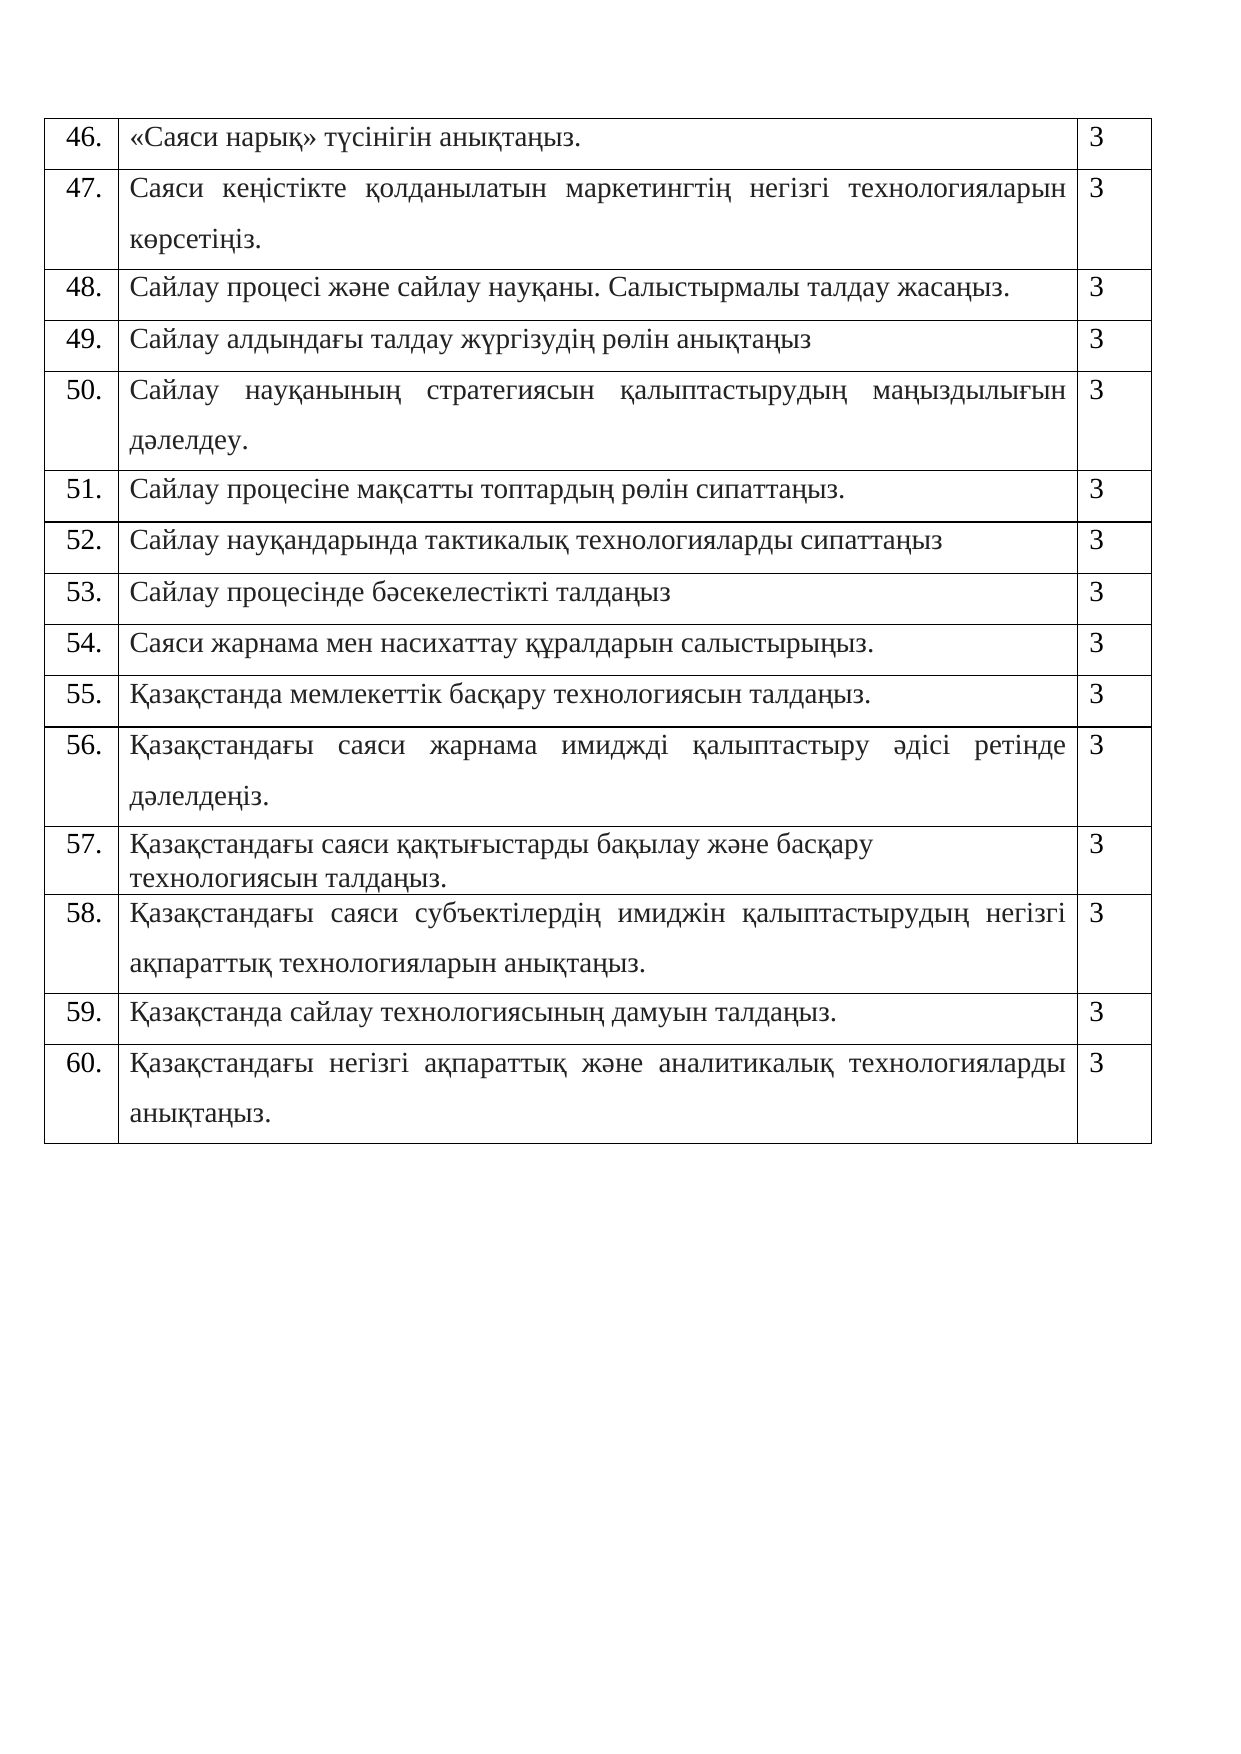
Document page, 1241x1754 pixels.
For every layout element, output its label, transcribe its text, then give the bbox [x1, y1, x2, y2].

table_cell 3 [1078, 1045, 1151, 1143]
table_cell Қазақстандағы негізгі ақпараттық және аналитикалық технологияларды анықтаңыз. [119, 1045, 1077, 1143]
table_cell 3 [1078, 170, 1151, 268]
table_cell Сайлау науқанының стратегиясын қалыптастырудың маңыздылығын дәлелдеу. [119, 372, 1077, 470]
table_cell Қазақстандағы саяси субъектілердің имиджін қалыптастырудың негізгі ақпараттық технологияларын анықтаңыз. [119, 895, 1077, 993]
table_cell 3 [1078, 119, 1151, 169]
table_cell Сайлау процесі және сайлау науқаны. Салыстырмалы талдау жасаңыз. [119, 270, 1077, 320]
table_cell [45, 827, 118, 894]
table_cell Қазақстандағы саяси қақтығыстарды бақылау және басқару технологиясын талдаңыз. [119, 827, 1077, 894]
table_cell 3 [1078, 625, 1151, 675]
table_cell 3 [1078, 471, 1151, 521]
table_cell [45, 170, 118, 268]
table_cell Саяси кеңістікте қолданылатын маркетингтің негізгі технологияларын көрсетіңіз. [119, 170, 1077, 268]
table_cell 3 [1078, 728, 1151, 826]
table_cell 3 [1078, 895, 1151, 993]
table_cell Сайлау науқандарында тактикалық технологияларды сипаттаңыз [119, 523, 1077, 573]
table_cell 3 [1078, 523, 1151, 573]
table_cell [45, 471, 118, 521]
table_cell [45, 574, 118, 624]
table_cell 3 [1078, 574, 1151, 624]
table_cell 3 [1078, 372, 1151, 470]
table_cell 3 [1078, 321, 1151, 371]
table_cell [45, 270, 118, 320]
table_cell [45, 1045, 118, 1143]
table_cell Саяси жарнама мен насихаттау құралдарын салыстырыңыз. [119, 625, 1077, 675]
table_cell [45, 728, 118, 826]
table_cell 3 [1078, 270, 1151, 320]
table_cell «Саяси нарық» түсінігін анықтаңыз. [119, 119, 1077, 169]
table_cell Қазақстанда сайлау технологиясының дамуын талдаңыз. [119, 994, 1077, 1044]
table_cell 3 [1078, 827, 1151, 894]
table_cell [45, 625, 118, 675]
table_cell Сайлау алдындағы талдау жүргізудің рөлін анықтаңыз [119, 321, 1077, 371]
table_cell [45, 676, 118, 726]
table_cell [45, 994, 118, 1044]
table_cell Сайлау процесінде бәсекелестікті талдаңыз [119, 574, 1077, 624]
table_cell [45, 372, 118, 470]
table_cell [45, 119, 118, 169]
table_cell 3 [1078, 676, 1151, 726]
table_cell [45, 895, 118, 993]
table_cell [45, 321, 118, 371]
table_cell [45, 523, 118, 573]
table_cell Қазақстанда мемлекеттік басқару технологиясын талдаңыз. [119, 676, 1077, 726]
table_cell 3 [1078, 994, 1151, 1044]
table_cell Сайлау процесіне мақсатты топтардың рөлін сипаттаңыз. [119, 471, 1077, 521]
table_cell Қазақстандағы саяси жарнама имиджді қалыптастыру әдісі ретінде дәлелдеңіз. [119, 728, 1077, 826]
